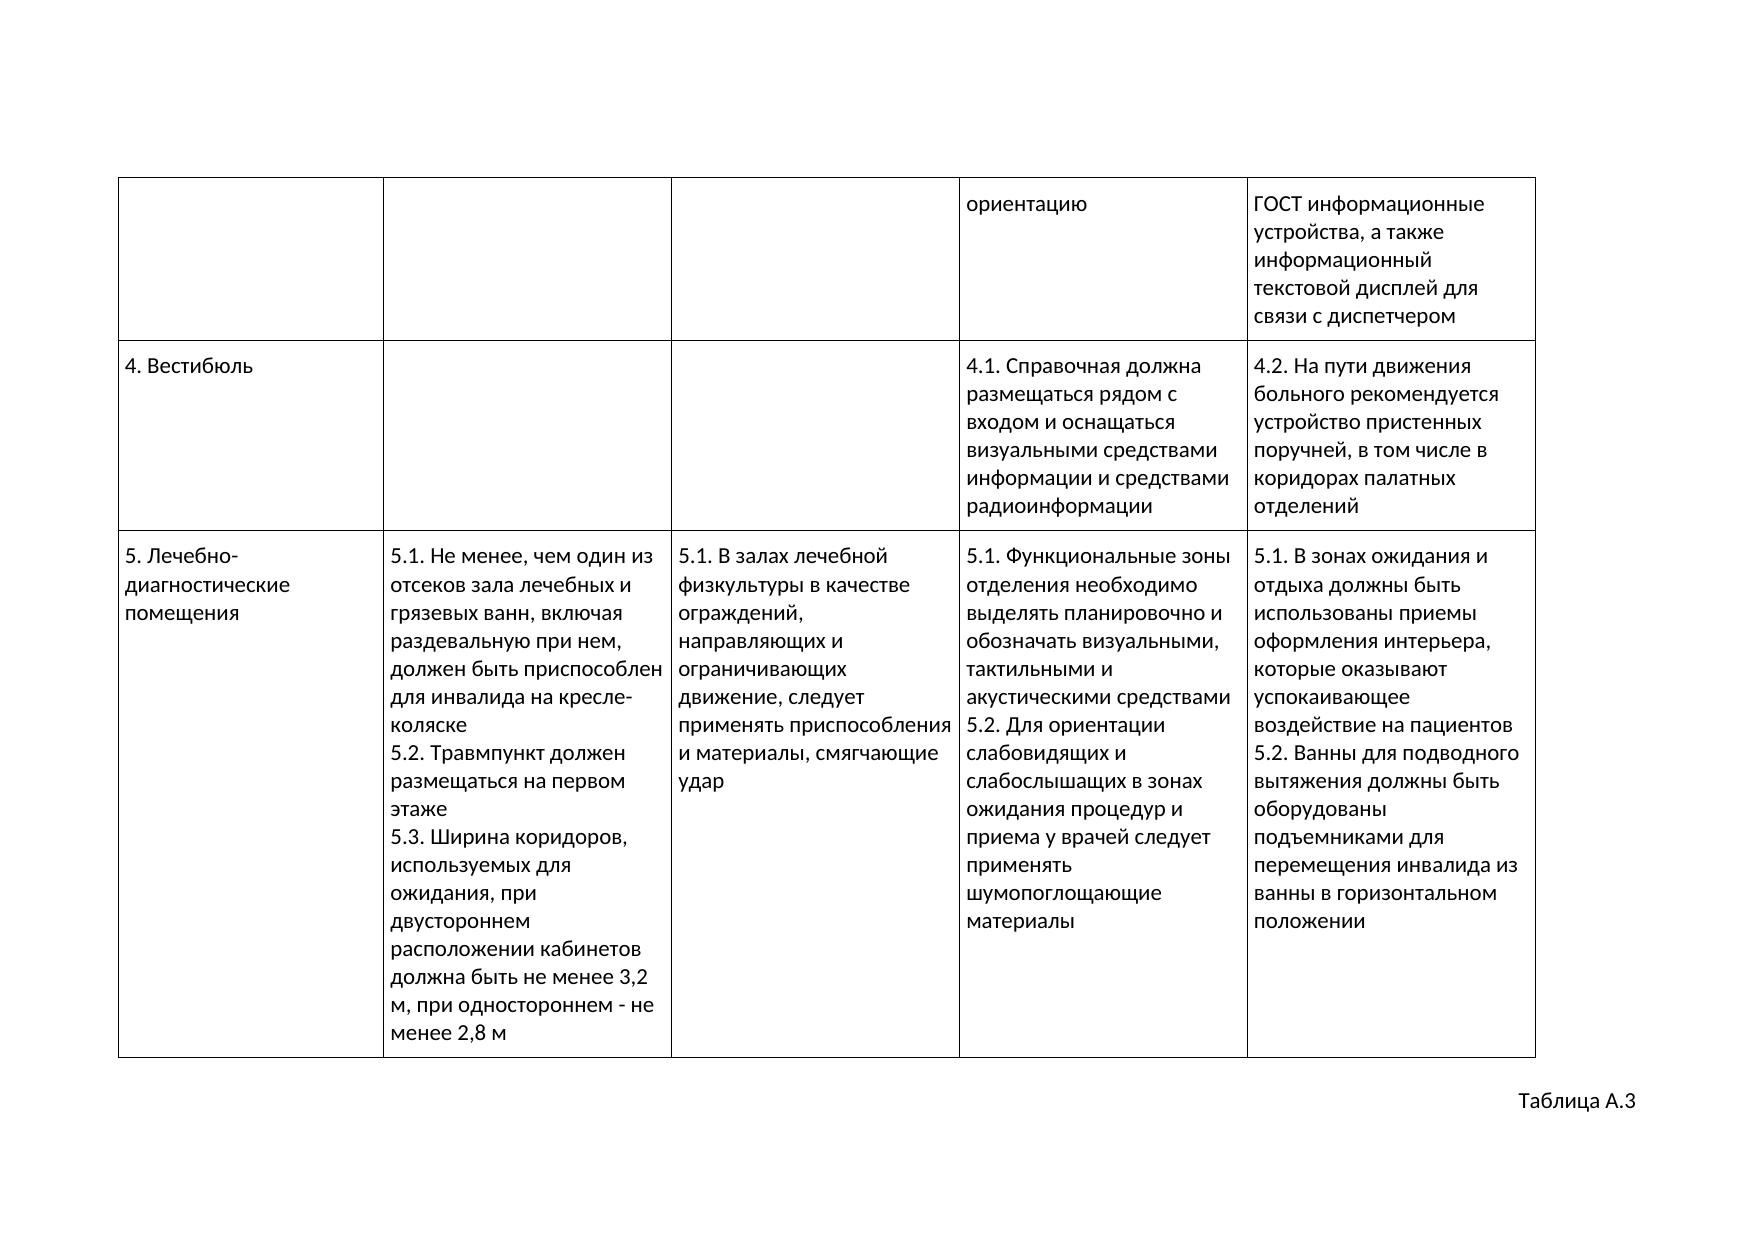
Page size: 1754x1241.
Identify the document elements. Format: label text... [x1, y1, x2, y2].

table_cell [672, 178, 959, 339]
table_cell 5.1. В зонах ожидания и отдыха должны быть использованы приемы оформления интерьера, которые оказывают успокаивающее воздействие на пациентов 5.2. Ванны для подводного вытяжения должны быть оборудованы подъемниками для перемещения инвалида из ванны в горизонтальном положении [1248, 531, 1535, 1057]
text Таблица А.3 [118, 1086, 1636, 1114]
table_cell [672, 341, 959, 530]
table_cell 4.1. Справочная должна размещаться рядом с входом и оснащаться визуальными средствами информации и средствами радиоинформации [960, 341, 1247, 530]
table_cell 5.1. Не менее, чем один из отсеков зала лечебных и грязевых ванн, включая раздевальную при нем, должен быть приспособлен для инвалида на кресле-коляске 5.2. Травмпункт должен размещаться на первом этаже 5.3. Ширина коридоров, используемых для ожидания, при двустороннем расположении кабинетов должна быть не менее 3,2 м, при одностороннем - не менее 2,8 м [384, 531, 671, 1057]
table_cell [384, 178, 671, 339]
table_cell 4. Вестибюль [119, 341, 383, 530]
table_cell 4.2. На пути движения больного рекомендуется устройство пристенных поручней, в том числе в коридорах палатных отделений [1248, 341, 1535, 530]
table_cell 5. Лечебно-диагностические помещения [119, 531, 383, 1057]
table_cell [1248, 178, 1535, 339]
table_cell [119, 178, 383, 339]
table_cell 5.1. Функциональные зоны отделения необходимо выделять планировочно и обозначать визуальными, тактильными и акустическими средствами 5.2. Для ориентации слабовидящих и слабослышащих в зонах ожидания процедур и приема у врачей следует применять шумопоглощающие материалы [960, 531, 1247, 1057]
table_cell [384, 341, 671, 530]
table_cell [960, 178, 1247, 339]
table_cell 5.1. В залах лечебной физкультуры в качестве ограждений, направляющих и ограничивающих движение, следует применять приспособления и материалы, смягчающие удар [672, 531, 959, 1057]
